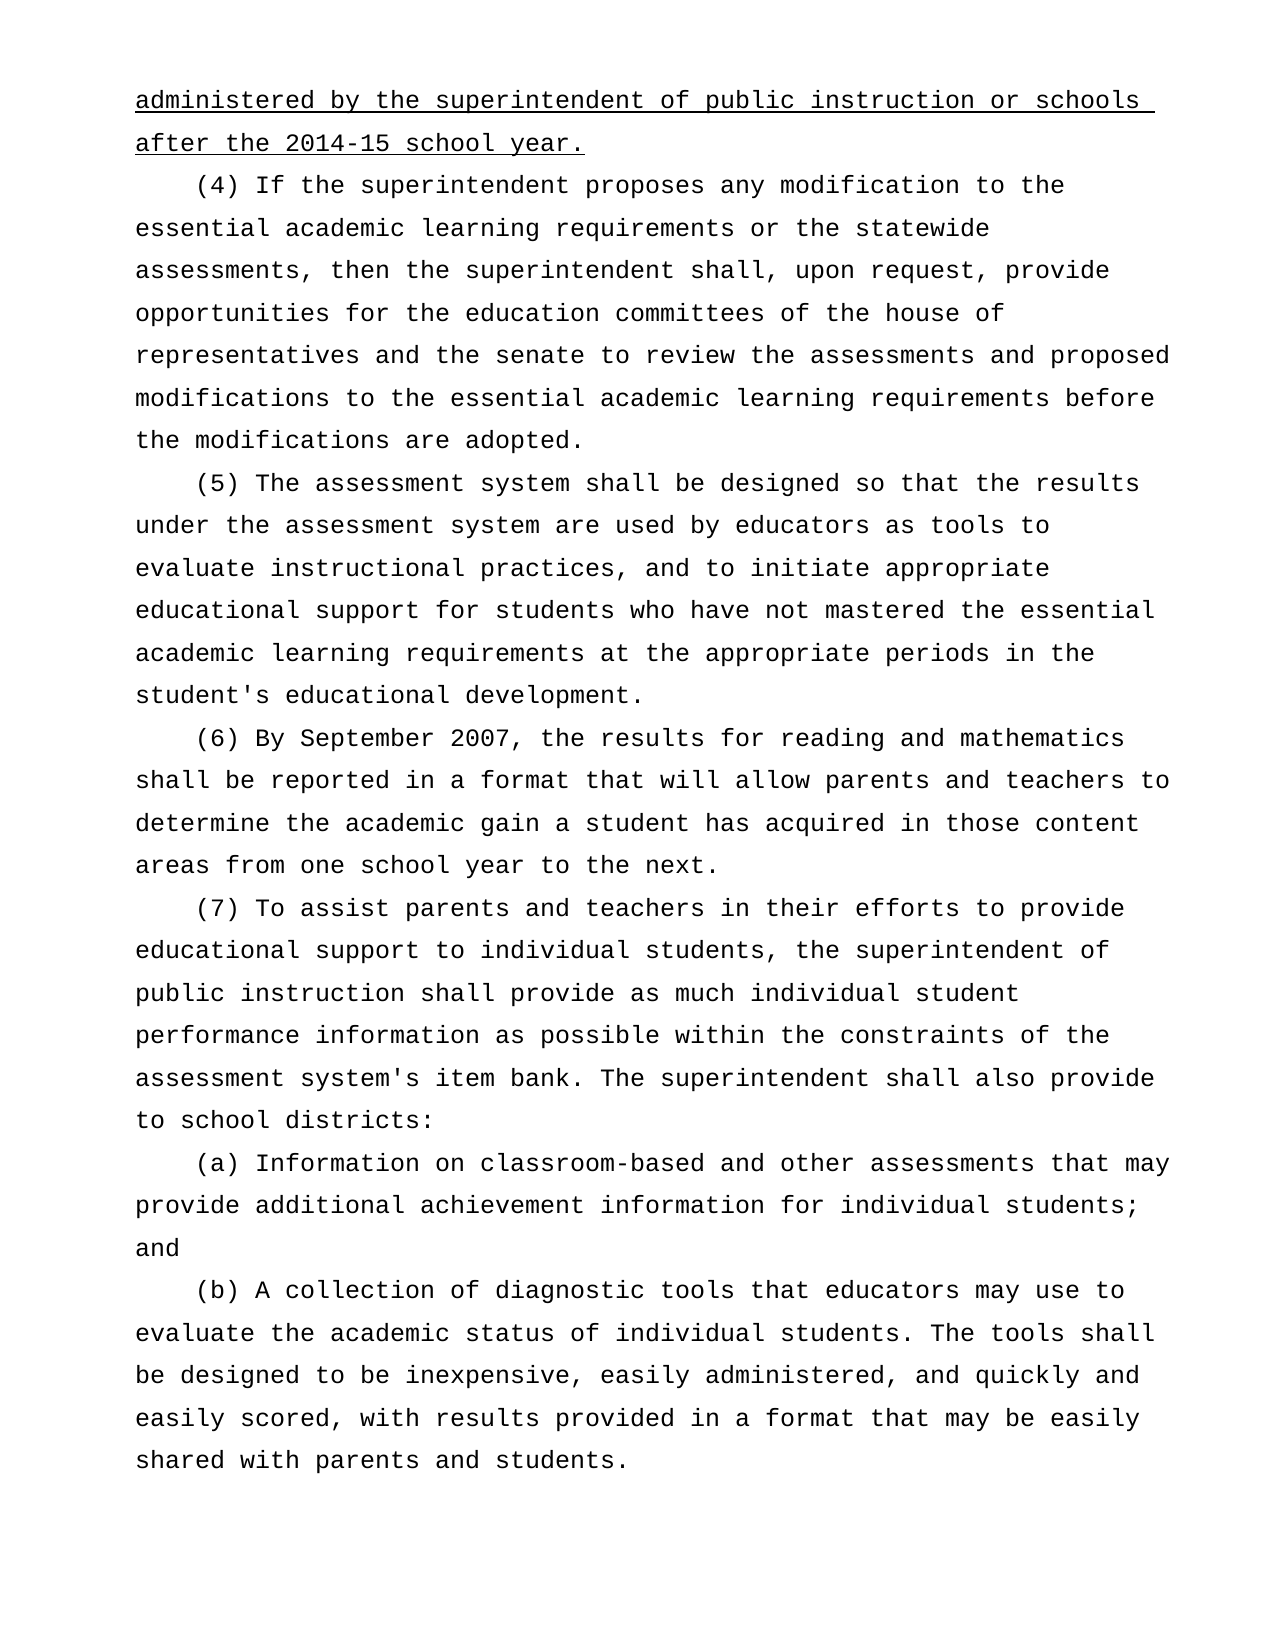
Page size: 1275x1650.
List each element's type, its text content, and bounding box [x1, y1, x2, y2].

text (7) To assist parents and teachers in their efforts to provide educational support to individual students, the superintendent of public instruction shall provide as much individual student performance information as possible within the constraints of the assessment system's item bank. The superintendent shall also provide to school districts: [135, 882, 1170, 1137]
text (b) A collection of diagnostic tools that educators may use to evaluate the academic status of individual students. The tools shall be designed to be inexpensive, easily administered, and quickly and easily scored, with results provided in a format that may be easily shared with parents and students. [135, 1265, 1170, 1477]
text (a) Information on classroom-based and other assessments that may provide additional achievement information for individual students; and [135, 1137, 1170, 1265]
text (5) The assessment system shall be designed so that the results under the assessment system are used by educators as tools to evaluate instructional practices, and to initiate appropriate educational support for students who have not mastered the essential academic learning requirements at the appropriate periods in the student's educational development. [135, 457, 1170, 712]
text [135, 75, 1170, 160]
text (6) By September 2007, the results for reading and mathematics shall be reported in a format that will allow parents and teachers to determine the academic gain a student has acquired in those content areas from one school year to the next. [135, 712, 1170, 882]
text (4) If the superintendent proposes any modification to the essential academic learning requirements or the statewide assessments, then the superintendent shall, upon request, provide opportunities for the education committees of the house of representatives and the senate to review the assessments and proposed modifications to the essential academic learning requirements before the modifications are adopted. [135, 160, 1170, 457]
